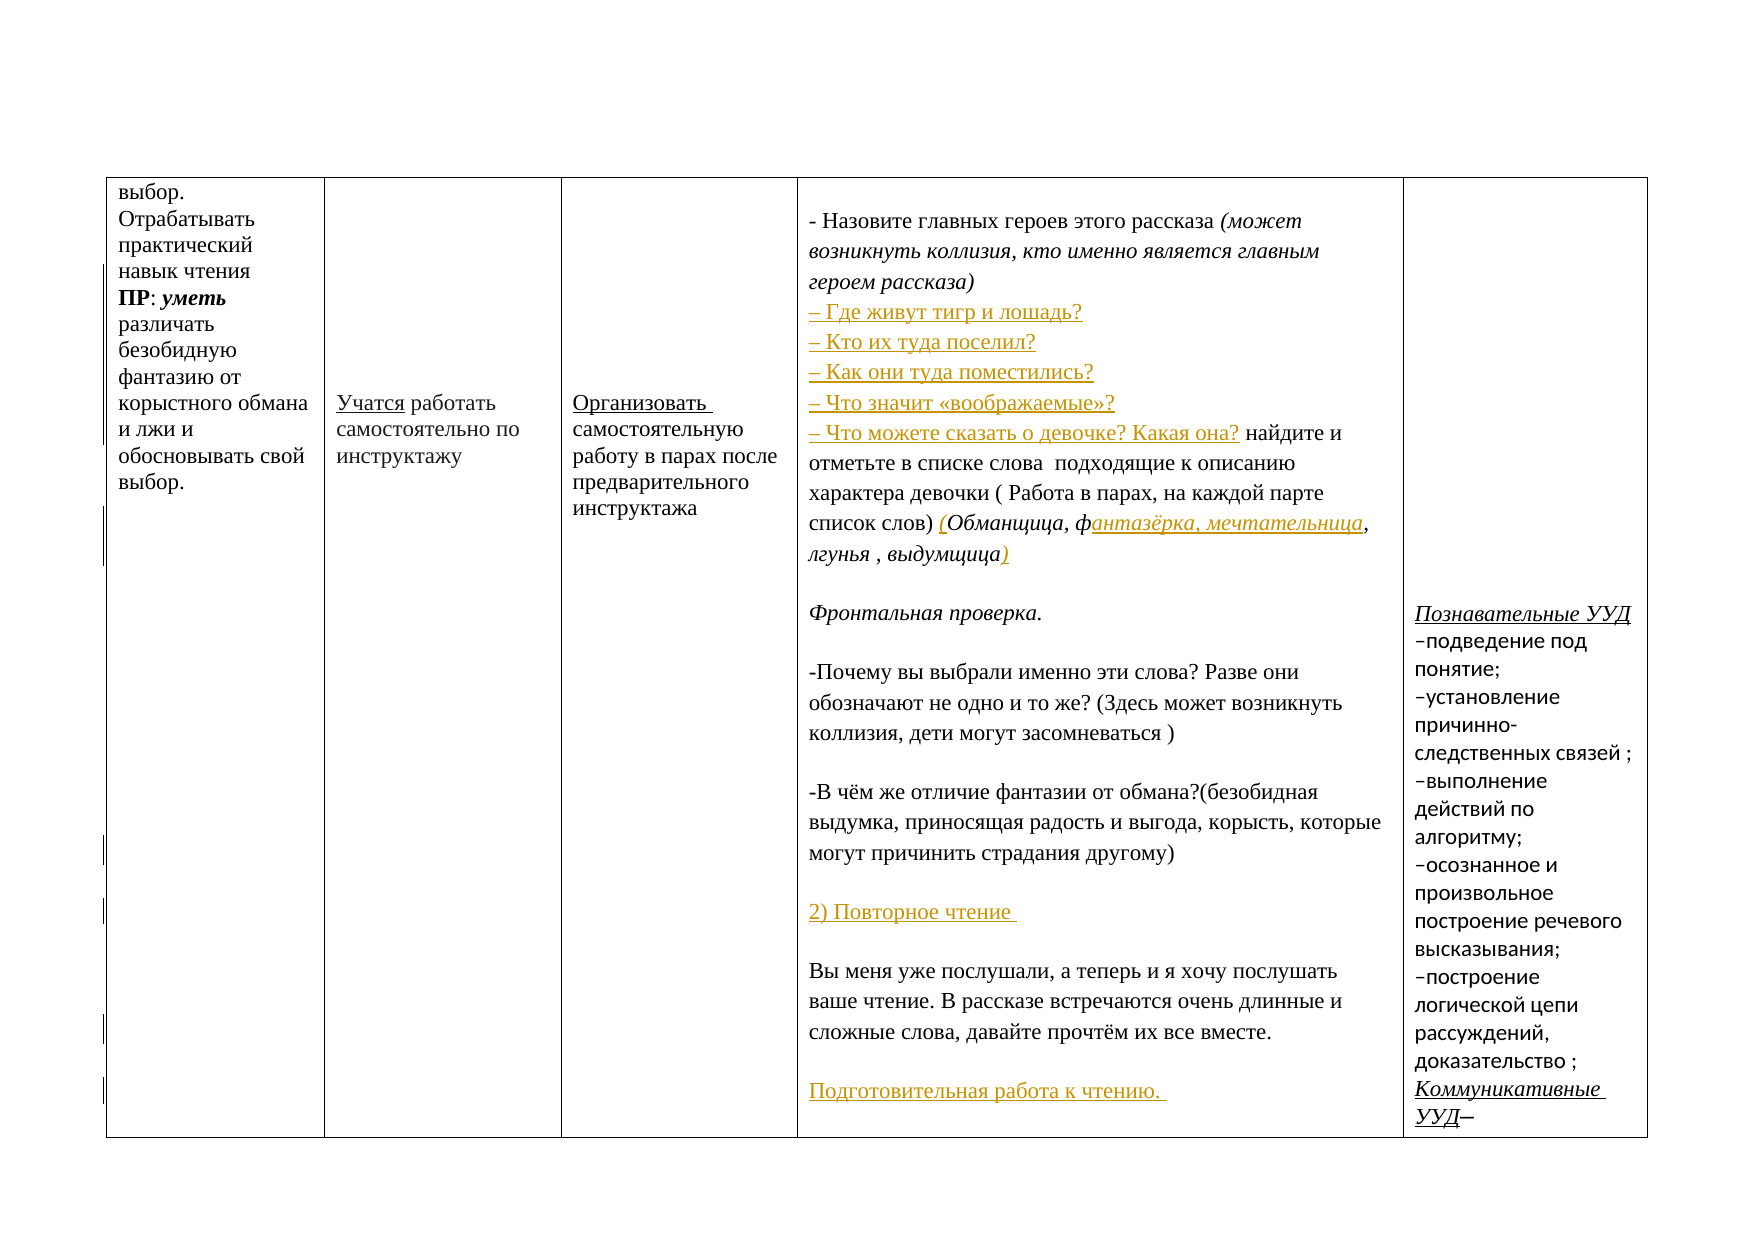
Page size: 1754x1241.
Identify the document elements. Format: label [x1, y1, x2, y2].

table_cell [107, 178, 324, 1137]
table_cell [1404, 178, 1647, 1137]
table_cell [562, 178, 797, 1137]
table_cell [325, 178, 561, 1137]
table_cell [798, 178, 1403, 1137]
